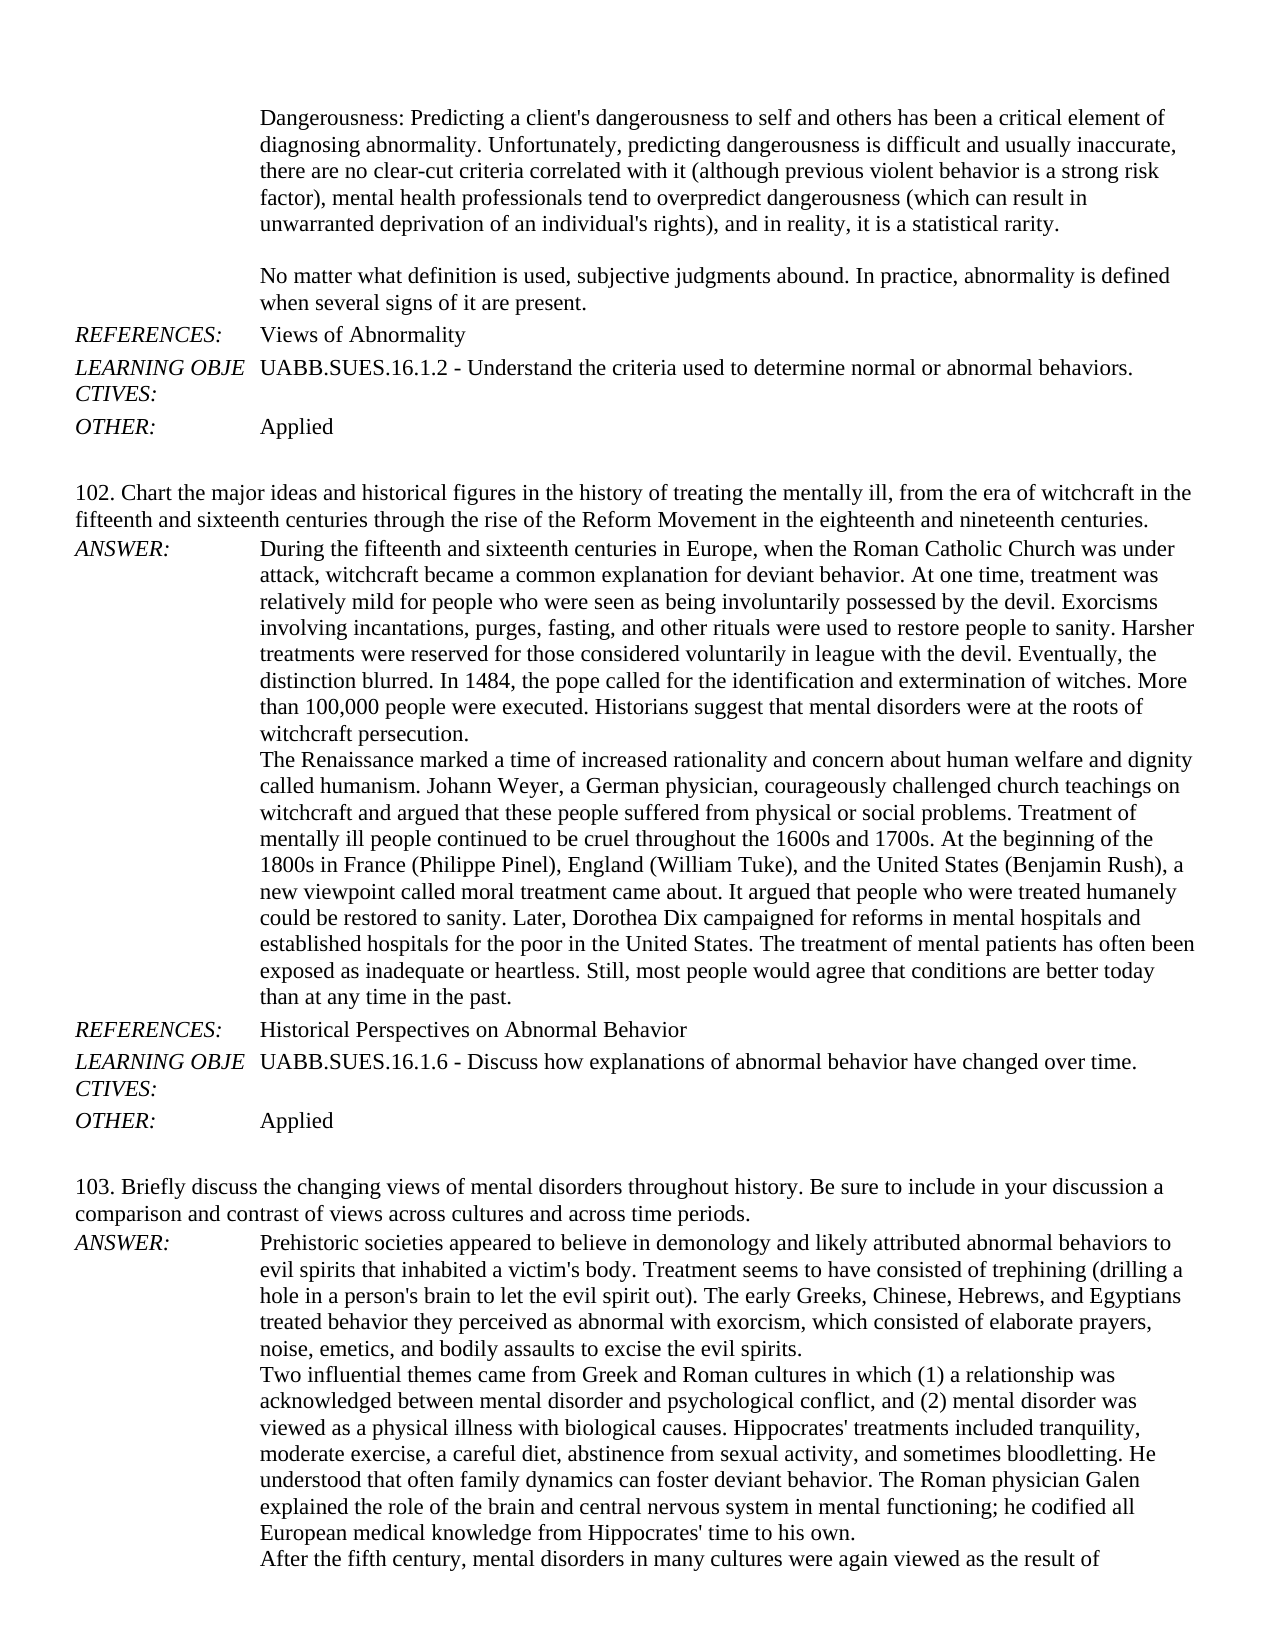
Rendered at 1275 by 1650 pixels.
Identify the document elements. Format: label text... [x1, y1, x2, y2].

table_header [75, 75, 1200, 443]
table_header 102. Chart the major ideas and historical figures in the history of treating the mentally ill, from the era of witchcraft in the fifteenth and sixteenth centuries through the rise of the Reform Movement in the eighteenth and nineteenth centuries.​ [75, 532, 1200, 1137]
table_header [75, 1226, 1200, 1575]
